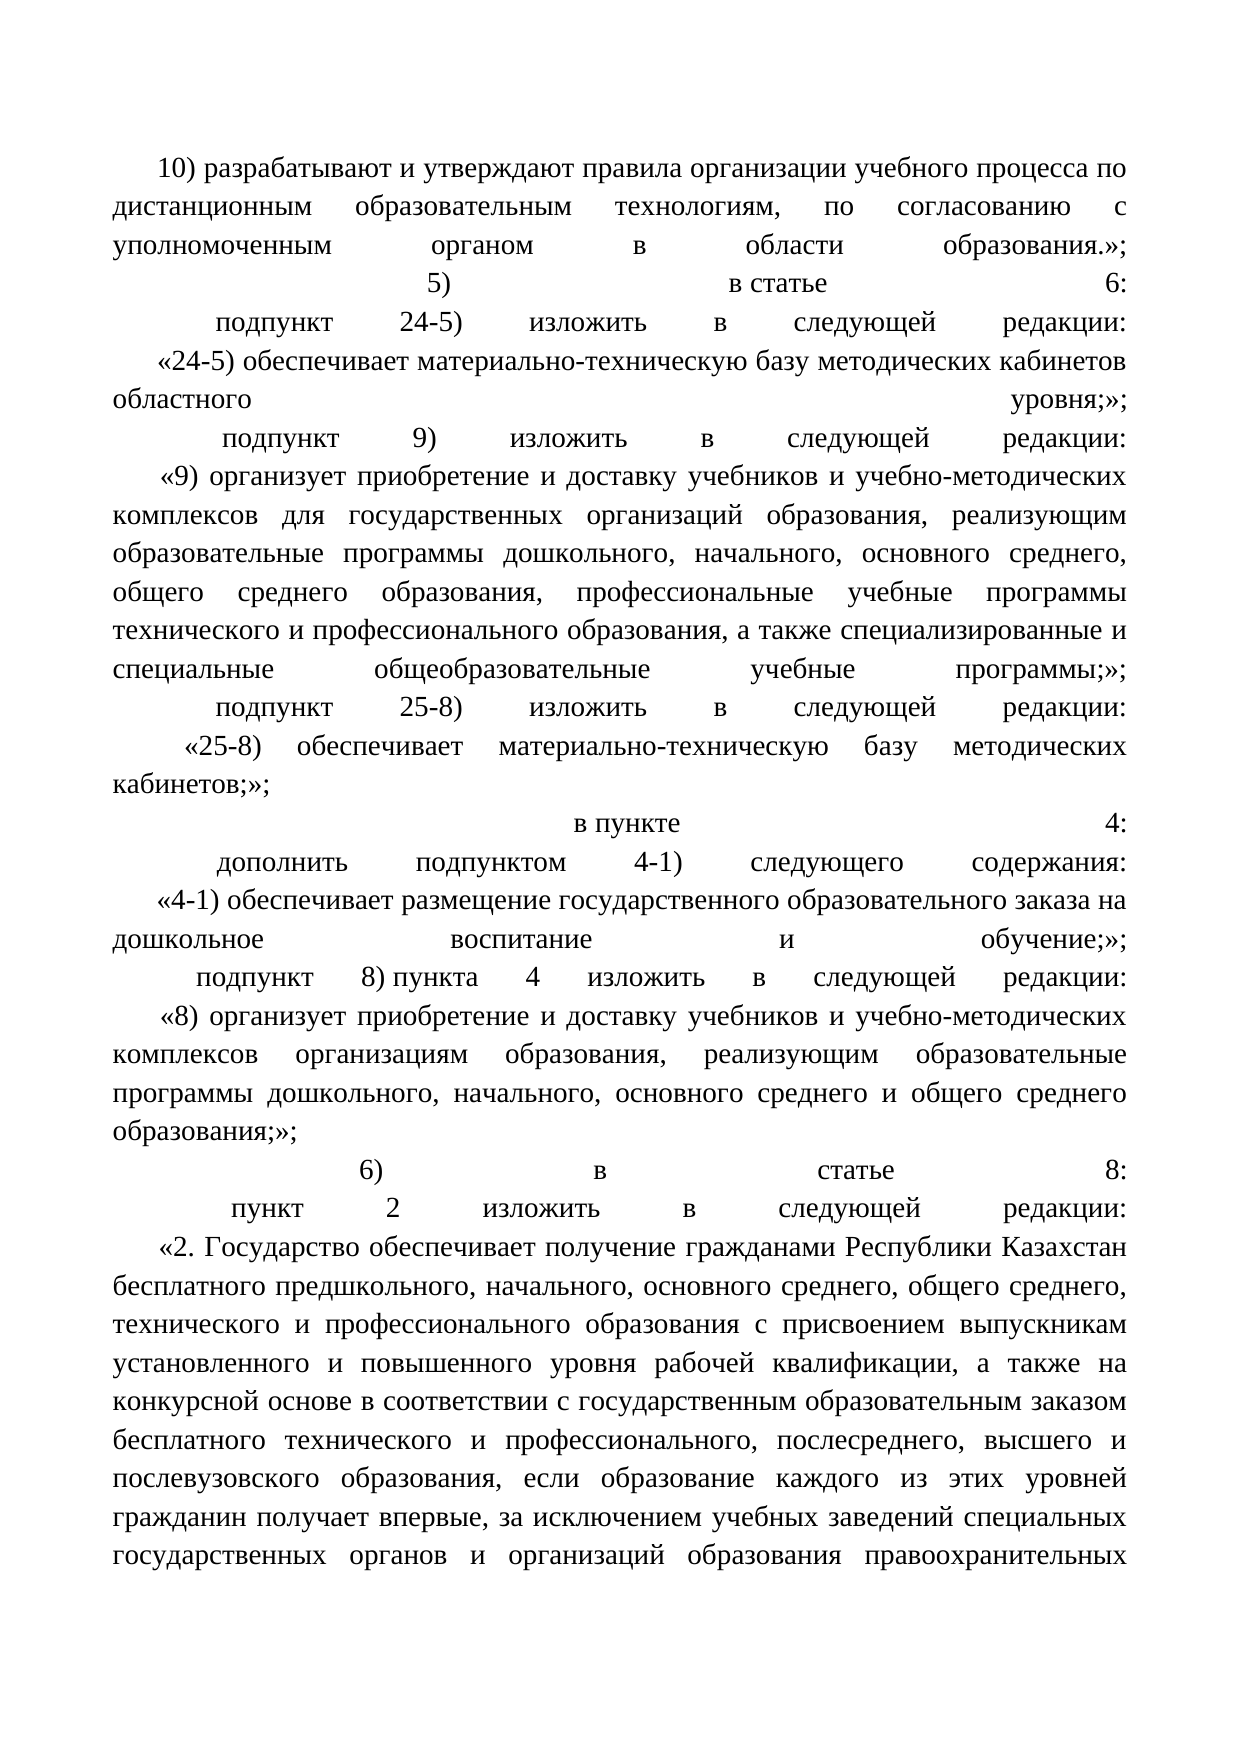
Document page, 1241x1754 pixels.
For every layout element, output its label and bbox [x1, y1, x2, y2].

text [112, 150, 1128, 1571]
